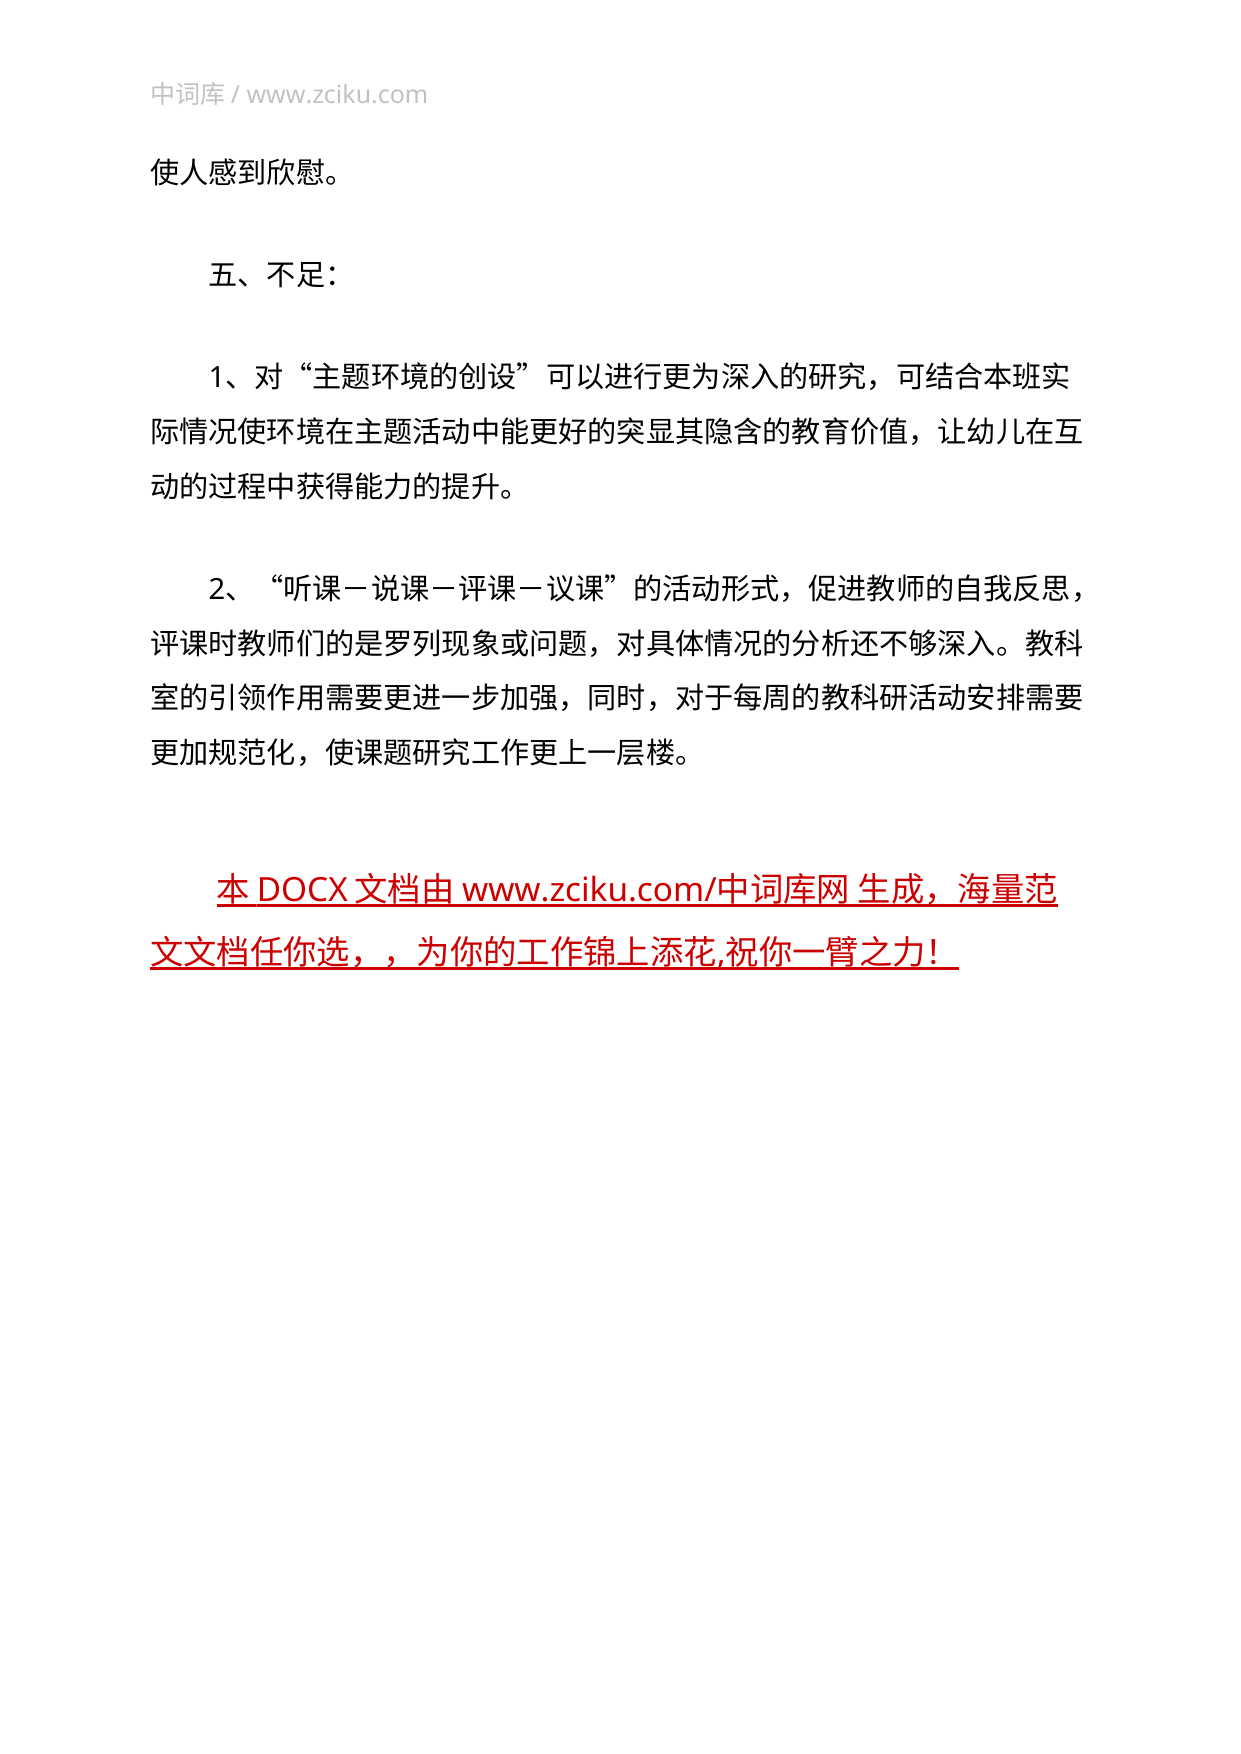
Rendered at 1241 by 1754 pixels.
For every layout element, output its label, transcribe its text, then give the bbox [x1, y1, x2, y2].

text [150, 150, 1090, 192]
text 1、对“主题环境的创设”可以进行更为深入的研究，可结合本班实际情况使环境在主题活动中能更好的突显其隐含的教育价值，让幼儿在互动的过程中获得能力的提升。 [150, 353, 1090, 506]
text 本DOCX文档由 www.zciku.com/中词库网 生成，海量范文文档任你选，，为你的工作锦上添花,祝你一臂之力！ [150, 863, 1090, 974]
text 2、“听课－说课－评课－议课”的活动形式，促进教师的自我反思，评课时教师们的是罗列现象或问题，对具体情况的分析还不够深入。教科室的引领作用需要更进一步加强，同时，对于每周的教科研活动安排需要更加规范化，使课题研究工作更上一层楼。 [150, 565, 1090, 772]
text 五、不足： [150, 252, 1090, 294]
